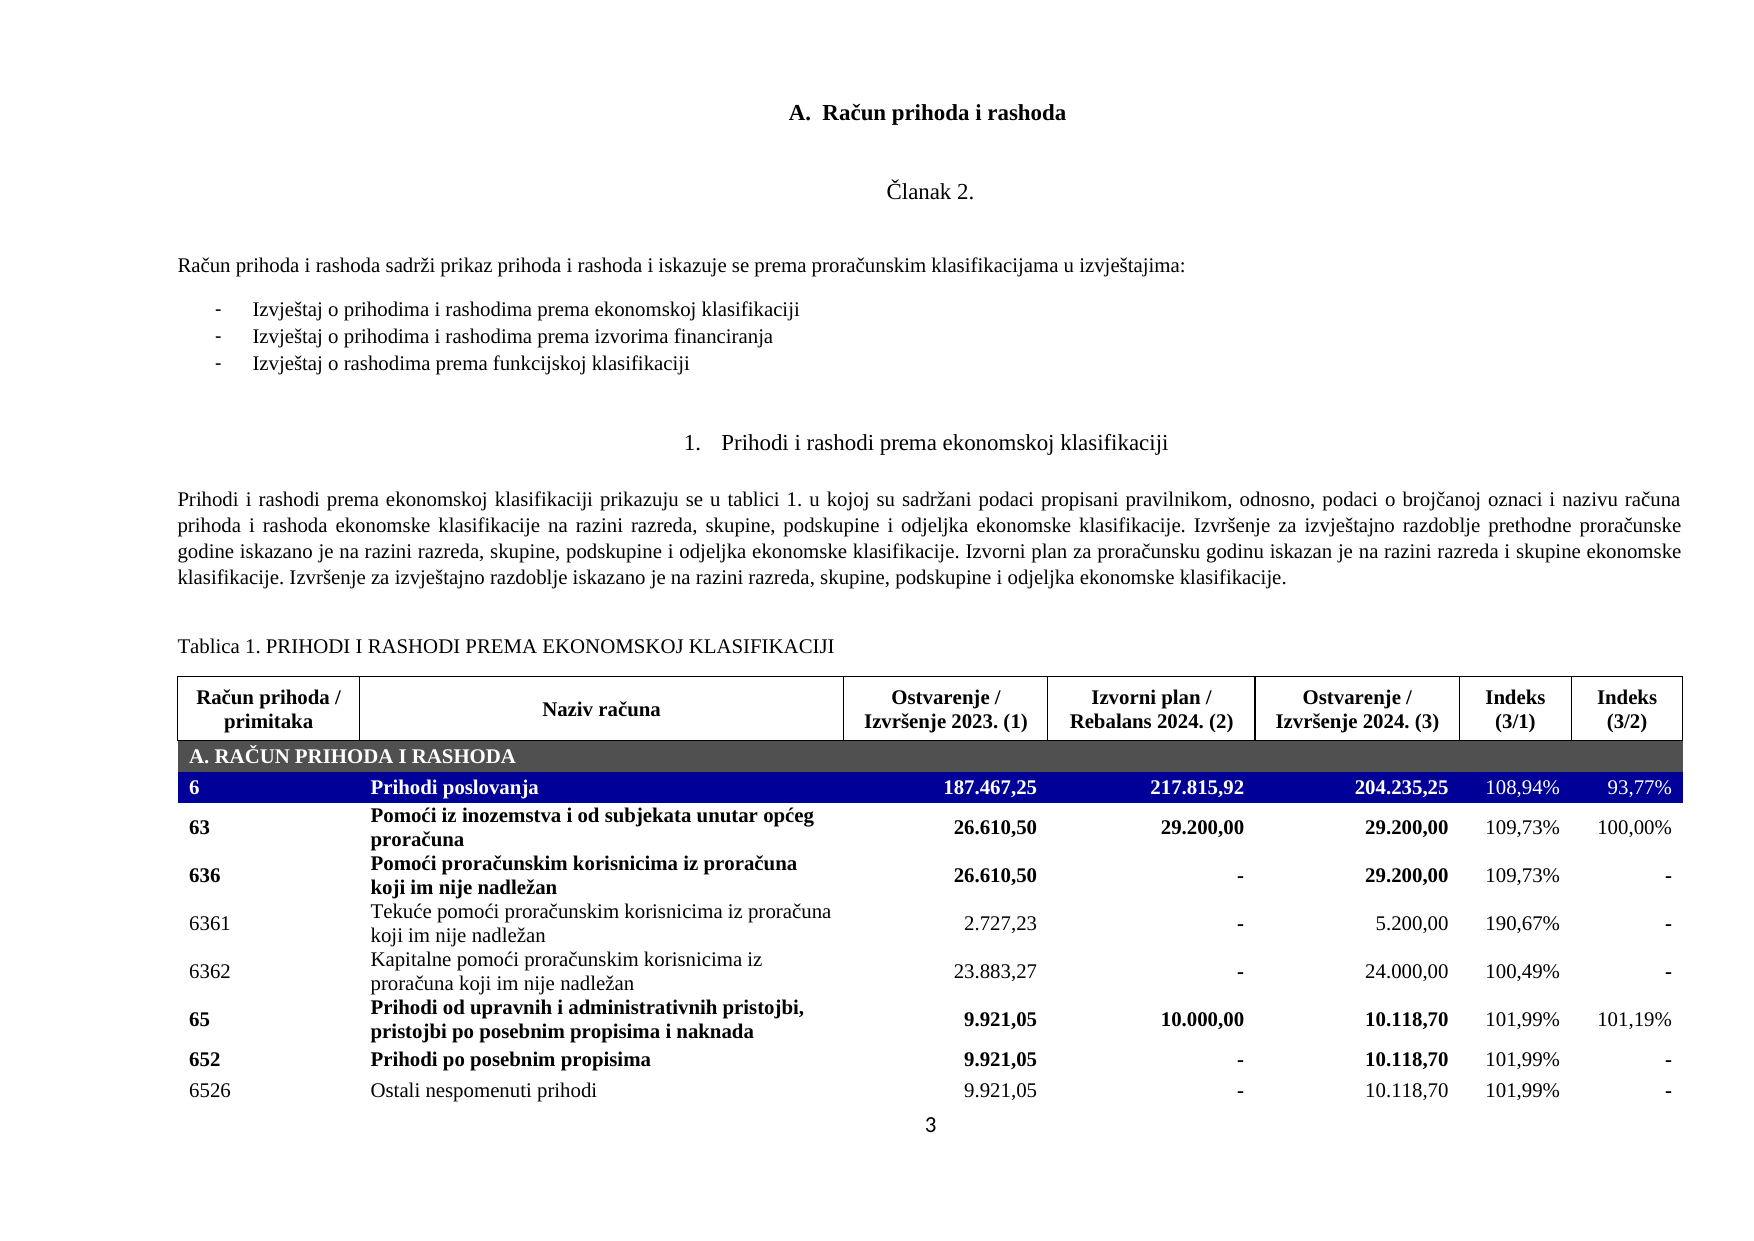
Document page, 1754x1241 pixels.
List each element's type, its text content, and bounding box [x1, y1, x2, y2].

table_header Indeks (3/1) [1460, 677, 1571, 740]
table_cell - [1571, 1075, 1683, 1106]
table_cell 9.921,05 [844, 1075, 1048, 1106]
table_cell - [1571, 851, 1683, 899]
table_cell Pomoći proračunskim korisnicima iz proračuna koji im nije nadležan [359, 851, 844, 899]
table_header Ostvarenje / Izvršenje 2024. (3) [1256, 677, 1459, 740]
table_header Izvorni plan / Rebalans 2024. (2) [1048, 677, 1254, 740]
table_cell - [1048, 899, 1255, 947]
table_cell Ostali nespomenuti prihodi [359, 1075, 844, 1106]
table_cell 100,00% [1571, 803, 1683, 851]
list Izvještaj o prihodima i rashodima prema izvorima financiranja [215, 323, 1683, 348]
table_header Račun prihoda / primitaka [178, 677, 359, 740]
table_cell 6526 [178, 1075, 359, 1106]
table_cell 109,73% [1459, 803, 1571, 851]
subtitle Prihodi i rashodi prema ekonomskoj klasifikaciji [169, 429, 1683, 455]
table_cell 63 [178, 803, 359, 851]
table_cell 109,73% [1459, 851, 1571, 899]
table_cell 217.815,92 [1048, 772, 1255, 803]
table_cell - [1048, 1044, 1255, 1075]
text Račun prihoda i rashoda sadrži prikaz prihoda i rashoda i iskazuje se prema proračunskim klasifikacijama u izvještajima: [177, 253, 1683, 277]
table_cell 101,99% [1459, 1044, 1571, 1075]
table_cell 6361 [178, 899, 359, 947]
table_cell - [1048, 1075, 1255, 1106]
table_cell 204.235,25 [1255, 772, 1459, 803]
table_cell - [1571, 899, 1683, 947]
table_cell 101,99% [1459, 995, 1571, 1043]
table_cell 9.921,05 [844, 1044, 1048, 1075]
table_cell 5.200,00 [1255, 899, 1459, 947]
table_cell 10.118,70 [1255, 1075, 1459, 1106]
table_cell Kapitalne pomoći proračunskim korisnicima iz proračuna koji im nije nadležan [359, 947, 844, 995]
table_cell 26.610,50 [844, 803, 1048, 851]
table_cell 10.000,00 [1048, 995, 1255, 1043]
table_cell 29.200,00 [1255, 851, 1459, 899]
table_cell Pomoći iz inozemstva i od subjekata unutar općeg proračuna [359, 803, 844, 851]
table_header Ostvarenje / Izvršenje 2023. (1) [844, 677, 1047, 740]
table_cell 652 [178, 1044, 359, 1075]
table_cell 6362 [178, 947, 359, 995]
table_cell - [1048, 851, 1255, 899]
table_cell 6 [178, 772, 359, 803]
table_cell 10.118,70 [1255, 1044, 1459, 1075]
table_cell 2.727,23 [844, 899, 1048, 947]
table_header Naziv računa [360, 677, 843, 740]
list Izvještaj o rashodima prema funkcijskoj klasifikaciji [215, 351, 1683, 376]
table_cell 9.921,05 [844, 995, 1048, 1043]
table_cell Prihodi po posebnim propisima [359, 1044, 844, 1075]
text Tablica 1. PRIHODI I RASHODI PREMA EKONOMSKOJ KLASIFIKACIJI [177, 634, 1683, 658]
table_cell 108,94% [1459, 772, 1571, 803]
table_cell A. RAČUN PRIHODA I RASHODA [178, 741, 1683, 772]
table_cell 100,49% [1459, 947, 1571, 995]
table_header Indeks (3/2) [1572, 677, 1682, 740]
table_cell - [1048, 947, 1255, 995]
table_cell 101,99% [1459, 1075, 1571, 1106]
table_cell 10.118,70 [1255, 995, 1459, 1043]
text Članak 2. [177, 178, 1683, 234]
table_cell Prihodi od upravnih i administrativnih pristojbi, pristojbi po posebnim propisima i naknada [359, 995, 844, 1043]
table_cell 29.200,00 [1255, 803, 1459, 851]
table_cell 29.200,00 [1048, 803, 1255, 851]
table_cell 65 [178, 995, 359, 1043]
table_cell 190,67% [1459, 899, 1571, 947]
table_cell 636 [178, 851, 359, 899]
subtitle A. Račun prihoda i rashoda [177, 99, 1683, 174]
table_cell 187.467,25 [844, 772, 1048, 803]
table_cell - [1571, 1044, 1683, 1075]
table_cell - [1571, 947, 1683, 995]
table_cell Prihodi poslovanja [359, 772, 844, 803]
table_cell 93,77% [1571, 772, 1683, 803]
list Izvještaj o prihodima i rashodima prema ekonomskoj klasifikaciji [215, 296, 1683, 321]
table_cell 26.610,50 [844, 851, 1048, 899]
text Prihodi i rashodi prema ekonomskoj klasifikaciji prikazuju se u tablici 1. u kojoj su sadržani podaci propisani pravilnikom, odnosno, podaci o brojčanoj oznaci i nazivu računa prihoda i rashoda ekonomske klasifikacije na razini razreda, skupine, podskupine i odjeljka ekonomske klasifikacije. Izvršenje za izvještajno razdoblje prethodne proračunske godine iskazano je na razini razreda, skupine, podskupine i odjeljka ekonomske klasifikacije. Izvorni plan za proračunsku godinu iskazan je na razini razreda i skupine ekonomske klasifikacije. Izvršenje za izvještajno razdoblje iskazano je na razini razreda, skupine, podskupine i odjeljka ekonomske klasifikacije. [177, 457, 1683, 589]
table_cell 24.000,00 [1255, 947, 1459, 995]
table_cell 101,19% [1571, 995, 1683, 1043]
table_cell Tekuće pomoći proračunskim korisnicima iz proračuna koji im nije nadležan [359, 899, 844, 947]
table_cell 23.883,27 [844, 947, 1048, 995]
